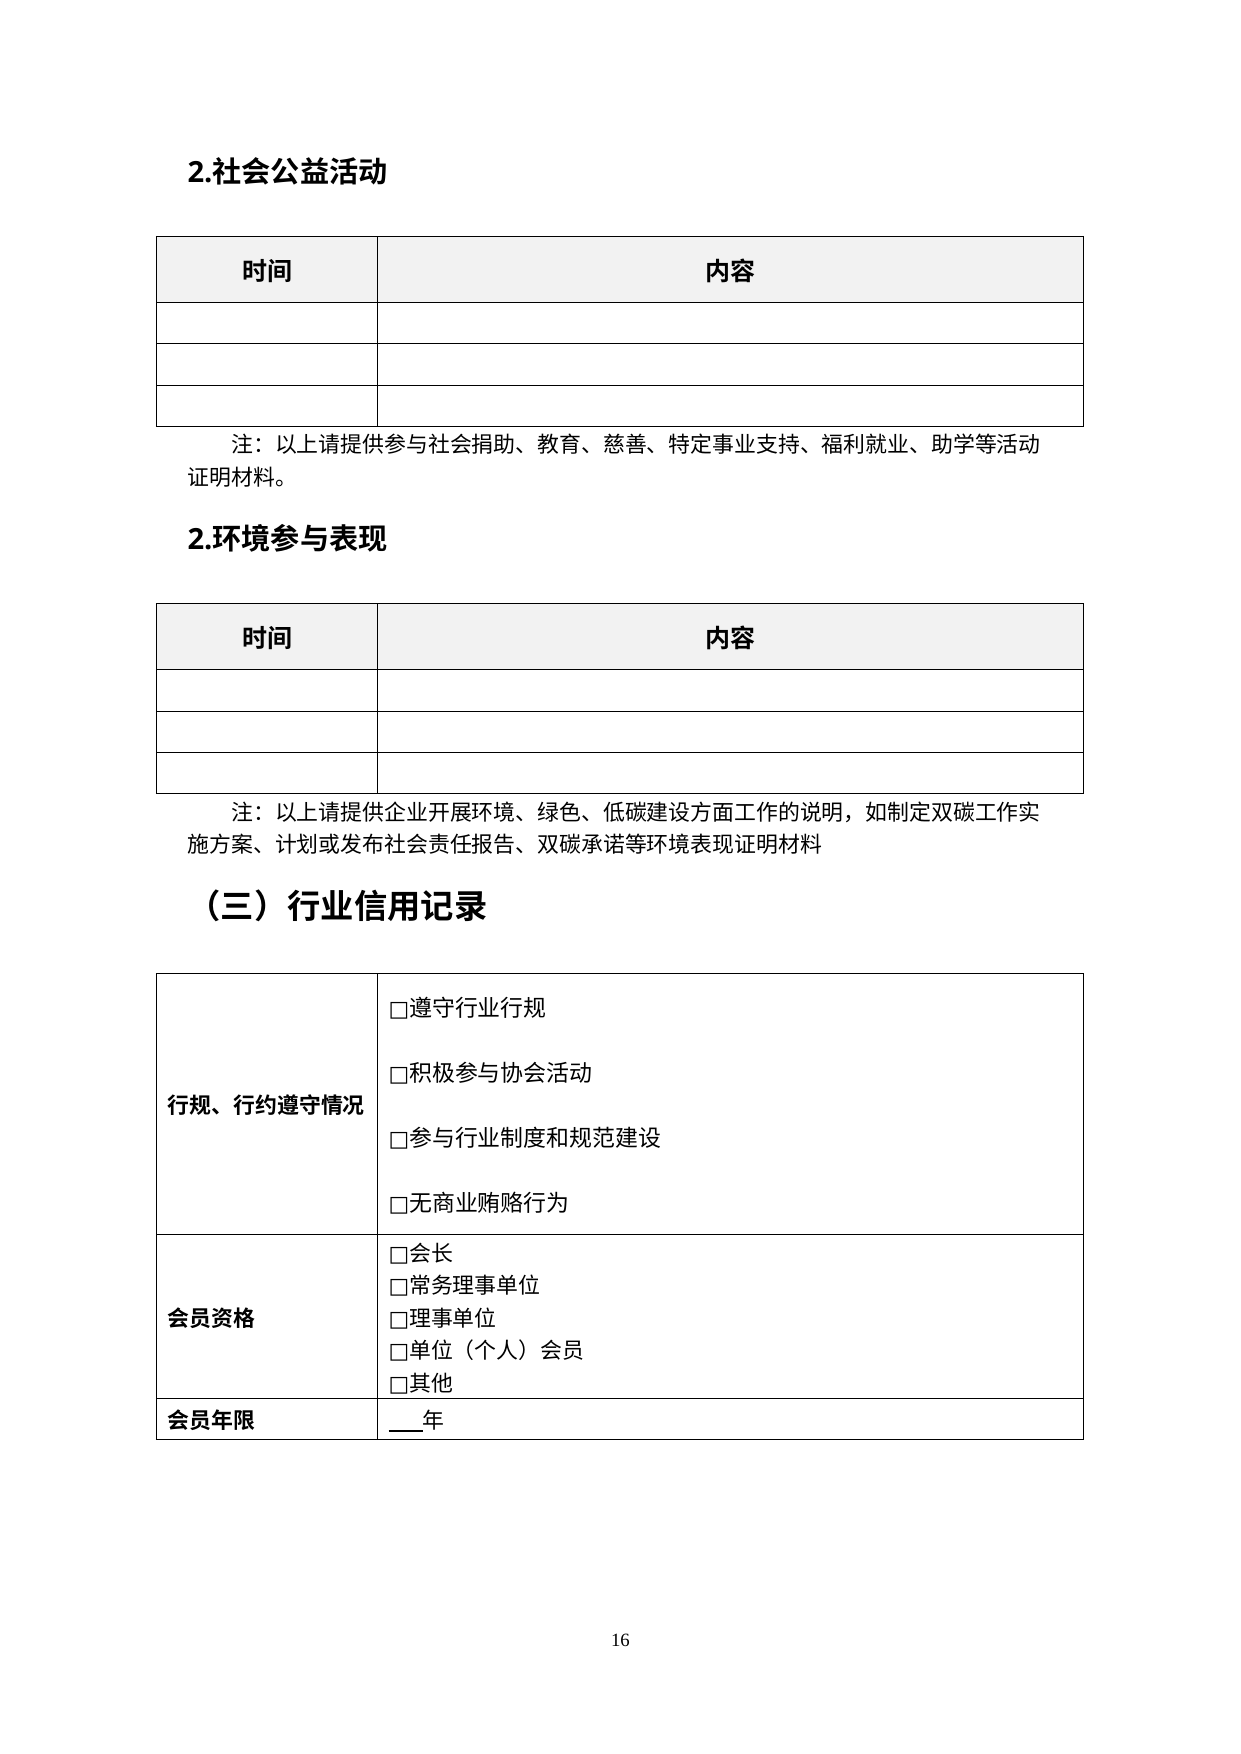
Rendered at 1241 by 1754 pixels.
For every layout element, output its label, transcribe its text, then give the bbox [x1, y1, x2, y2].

table_cell 年 [378, 1399, 1083, 1439]
table_cell [378, 386, 1083, 426]
table_header 行规、行约遵守情况 [157, 974, 377, 1234]
table_cell [157, 712, 377, 752]
table_cell [378, 303, 1083, 343]
table_cell [157, 753, 377, 793]
text （三）行业信用记录 [187, 872, 1053, 937]
table_header 内容 [378, 604, 1083, 669]
table_header □遵守行业行规 □积极参与协会活动 □参与行业制度和规范建设 □无商业贿赂行为 [378, 974, 1083, 1234]
table_cell □会长 □常务理事单位 □理事单位 □单位（个人）会员 □其他 [378, 1235, 1083, 1398]
text 2.社会公益活动 [187, 137, 1053, 202]
table_header 时间 [157, 604, 377, 669]
table_cell 会员资格 [157, 1235, 377, 1398]
table_cell [378, 753, 1083, 793]
text 2.环境参与表现 [187, 504, 1053, 569]
text 注：以上请提供企业开展环境、绿色、低碳建设方面工作的说明，如制定双碳工作实施方案、计划或发布社会责任报告、双碳承诺等环境表现证明材料 [187, 794, 1053, 859]
table_cell [157, 386, 377, 426]
table_cell [157, 303, 377, 343]
table_cell [378, 344, 1083, 384]
table_cell [378, 670, 1083, 711]
table_cell [157, 670, 377, 711]
table_cell [157, 344, 377, 384]
table_header 时间 [157, 237, 377, 302]
table_cell 会员年限 [157, 1399, 377, 1439]
table_cell [378, 712, 1083, 752]
text 注：以上请提供参与社会捐助、教育、慈善、特定事业支持、福利就业、助学等活动证明材料。 [187, 427, 1053, 492]
table_header 内容 [378, 237, 1083, 302]
